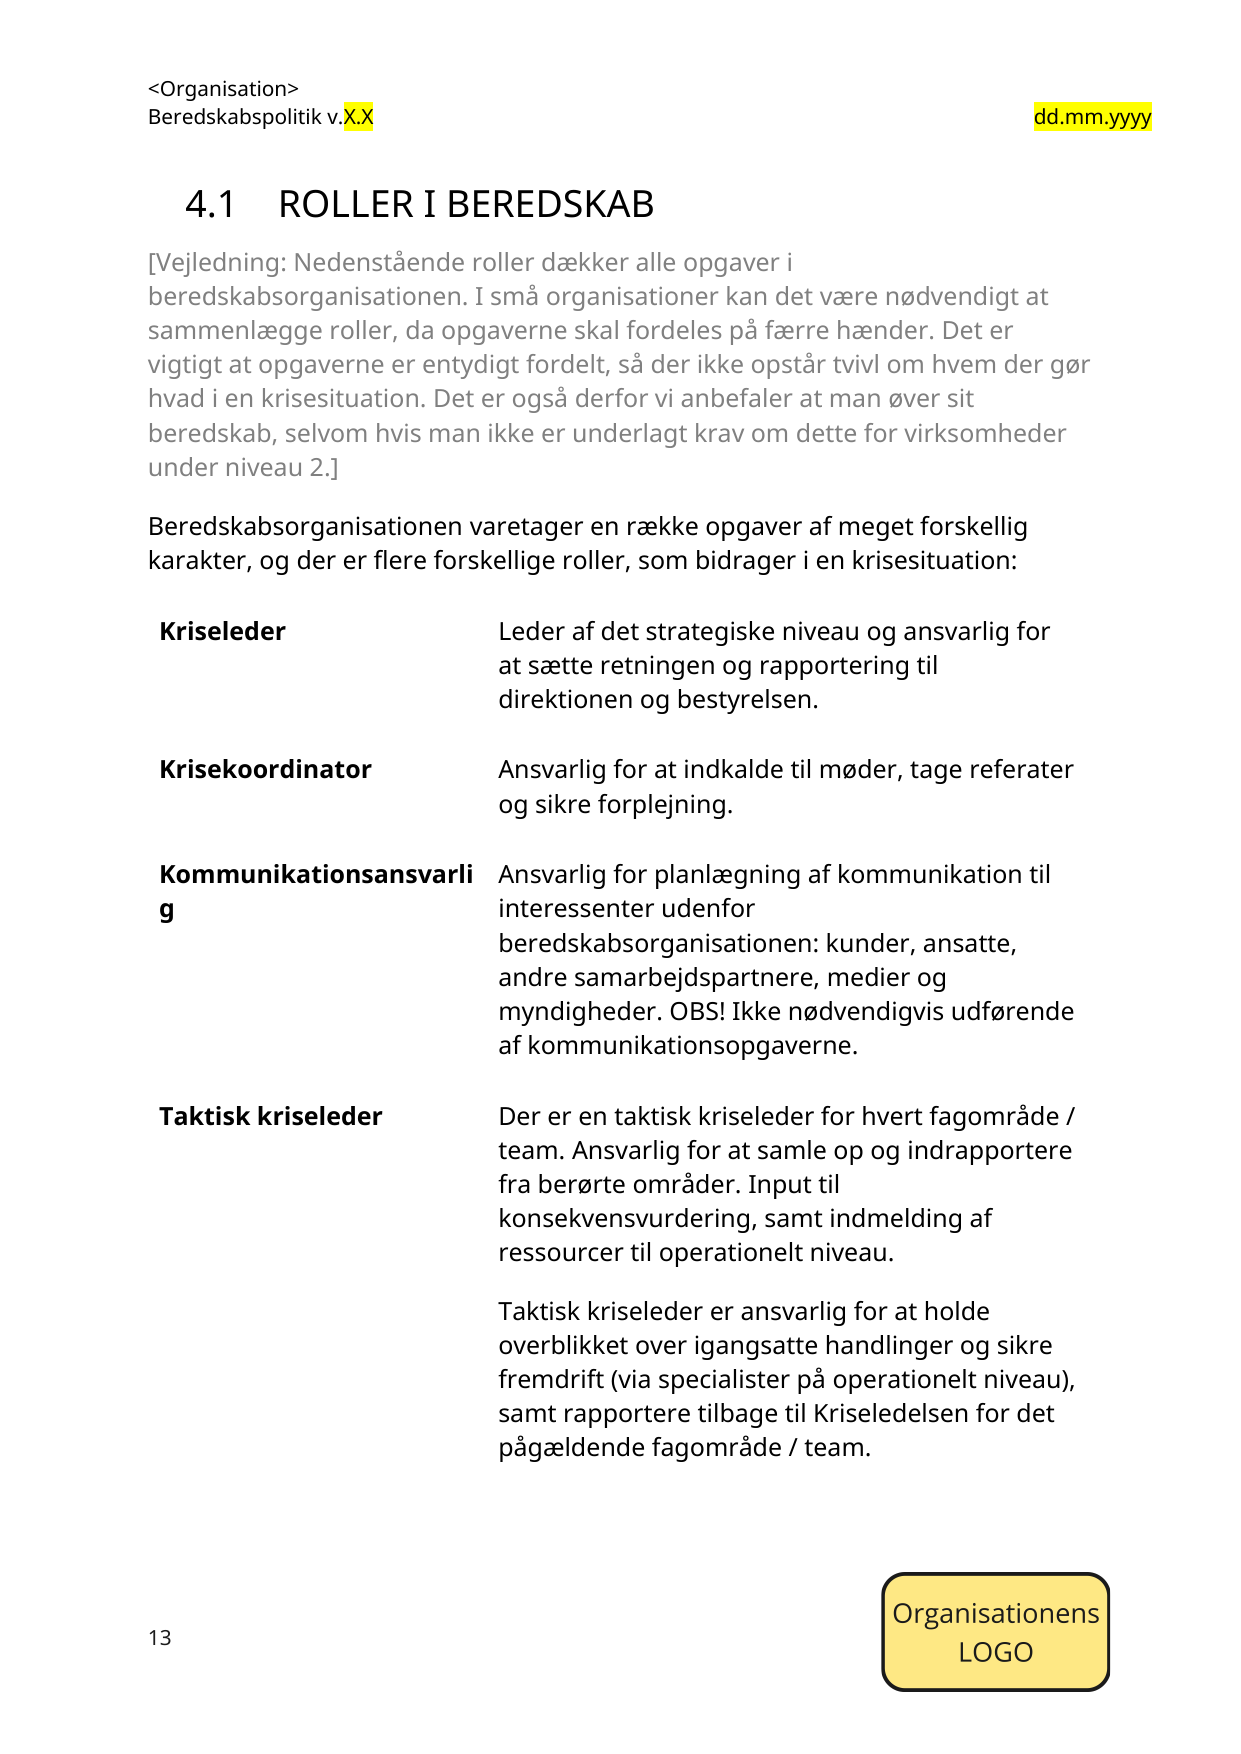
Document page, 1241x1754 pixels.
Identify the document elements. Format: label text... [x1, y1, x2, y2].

table_header Leder af det strategiske niveau og ansvarlig for at sætte retningen og rapportering til direktionen og bestyrelsen. [487, 601, 1091, 740]
picture [881, 1572, 1111, 1692]
table_cell Krisekoordinator [148, 740, 487, 845]
table_header Kriseleder [148, 601, 487, 740]
text Beredskabsorganisationen varetager en række opgaver af meget forskellig karakter, og der er flere forskellige roller, som bidrager i en krisesituation: [148, 508, 1092, 576]
text [Vejledning: Nedenstående roller dækker alle opgaver i beredskabsorganisationen. I små organisationer kan det være nødvendigt at sammenlægge roller, da opgaverne skal fordeles på færre hænder. Det er vigtigt at opgaverne er entydigt fordelt, så der ikke opstår tvivl om hvem der gør hvad i en krisesituation. Det er også derfor vi anbefaler at man øver sit beredskab, selvom hvis man ikke er underlagt krav om dette for virksomheder under niveau 2.] [148, 245, 1092, 483]
table_cell Taktisk kriseleder [148, 1086, 487, 1489]
table_cell Kommunikationsansvarlig [148, 845, 487, 1086]
table_cell Der er en taktisk kriseleder for hvert fagområde / team. Ansvarlig for at samle op og indrapportere fra berørte områder. Input til konsekvensvurdering, samt indmelding af ressourcer til operationelt niveau. Taktisk kriseleder er ansvarlig for at holde overblikket over igangsatte handlinger og sikre fremdrift (via specialister på operationelt niveau), samt rapportere tilbage til Kriseledelsen for det pågældende fagområde / team. [487, 1086, 1091, 1489]
subtitle Roller i beredskab [185, 177, 1092, 228]
table_cell Ansvarlig for planlægning af kommunikation til interessenter udenfor beredskabsorganisationen: kunder, ansatte, andre samarbejdspartnere, medier og myndigheder. OBS! Ikke nødvendigvis udførende af kommunikationsopgaverne. [487, 845, 1091, 1086]
table_cell Ansvarlig for at indkalde til møder, tage referater og sikre forplejning. [487, 740, 1091, 845]
